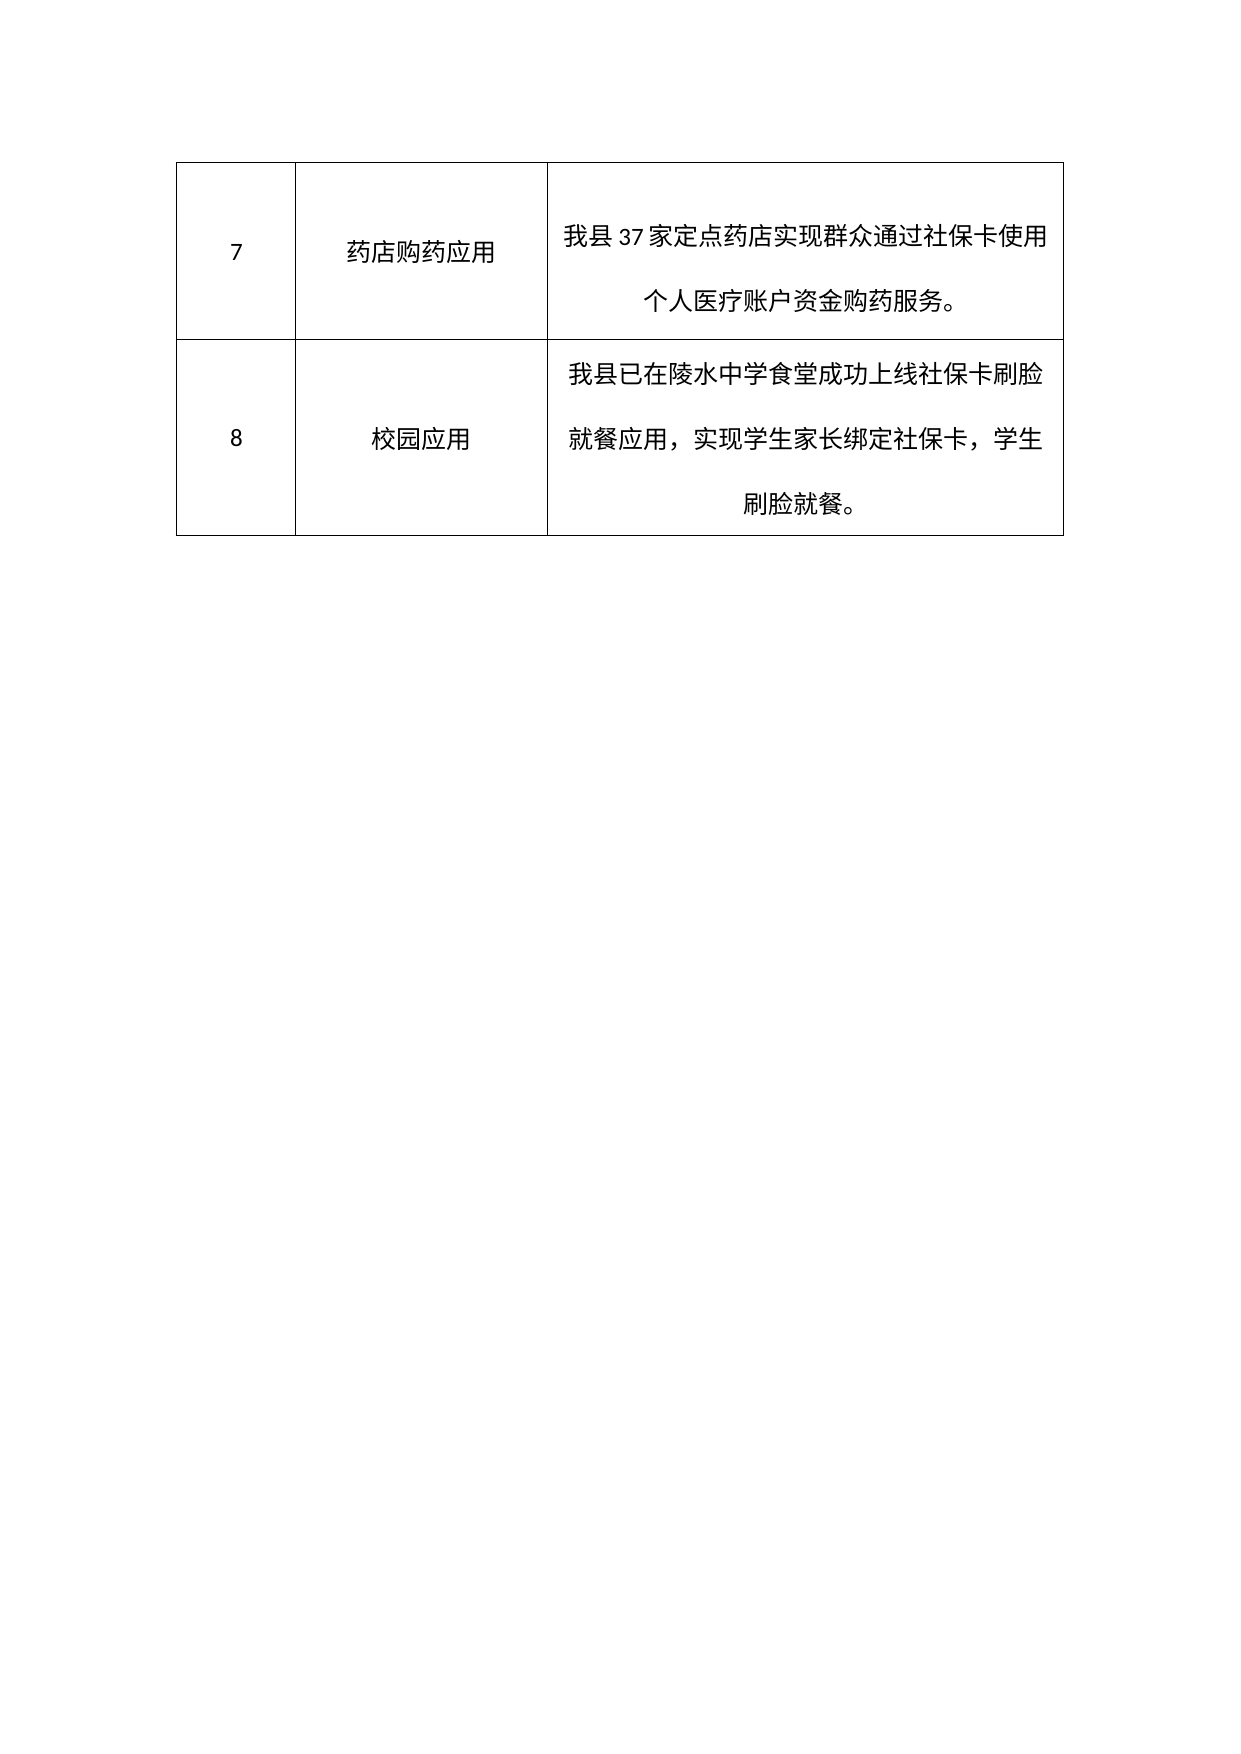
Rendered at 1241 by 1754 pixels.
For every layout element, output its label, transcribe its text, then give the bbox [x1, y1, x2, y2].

table_cell 药店购药应用 [296, 163, 547, 339]
table_cell 我县37家定点药店实现群众通过社保卡使用个人医疗账户资金购药服务。 [548, 163, 1063, 339]
table_cell 7 [177, 163, 295, 339]
table_cell 校园应用 [296, 340, 547, 535]
table_cell 我县已在陵水中学食堂成功上线社保卡刷脸就餐应用，实现学生家长绑定社保卡，学生刷脸就餐。 [548, 340, 1063, 535]
table_cell 8 [177, 340, 295, 535]
